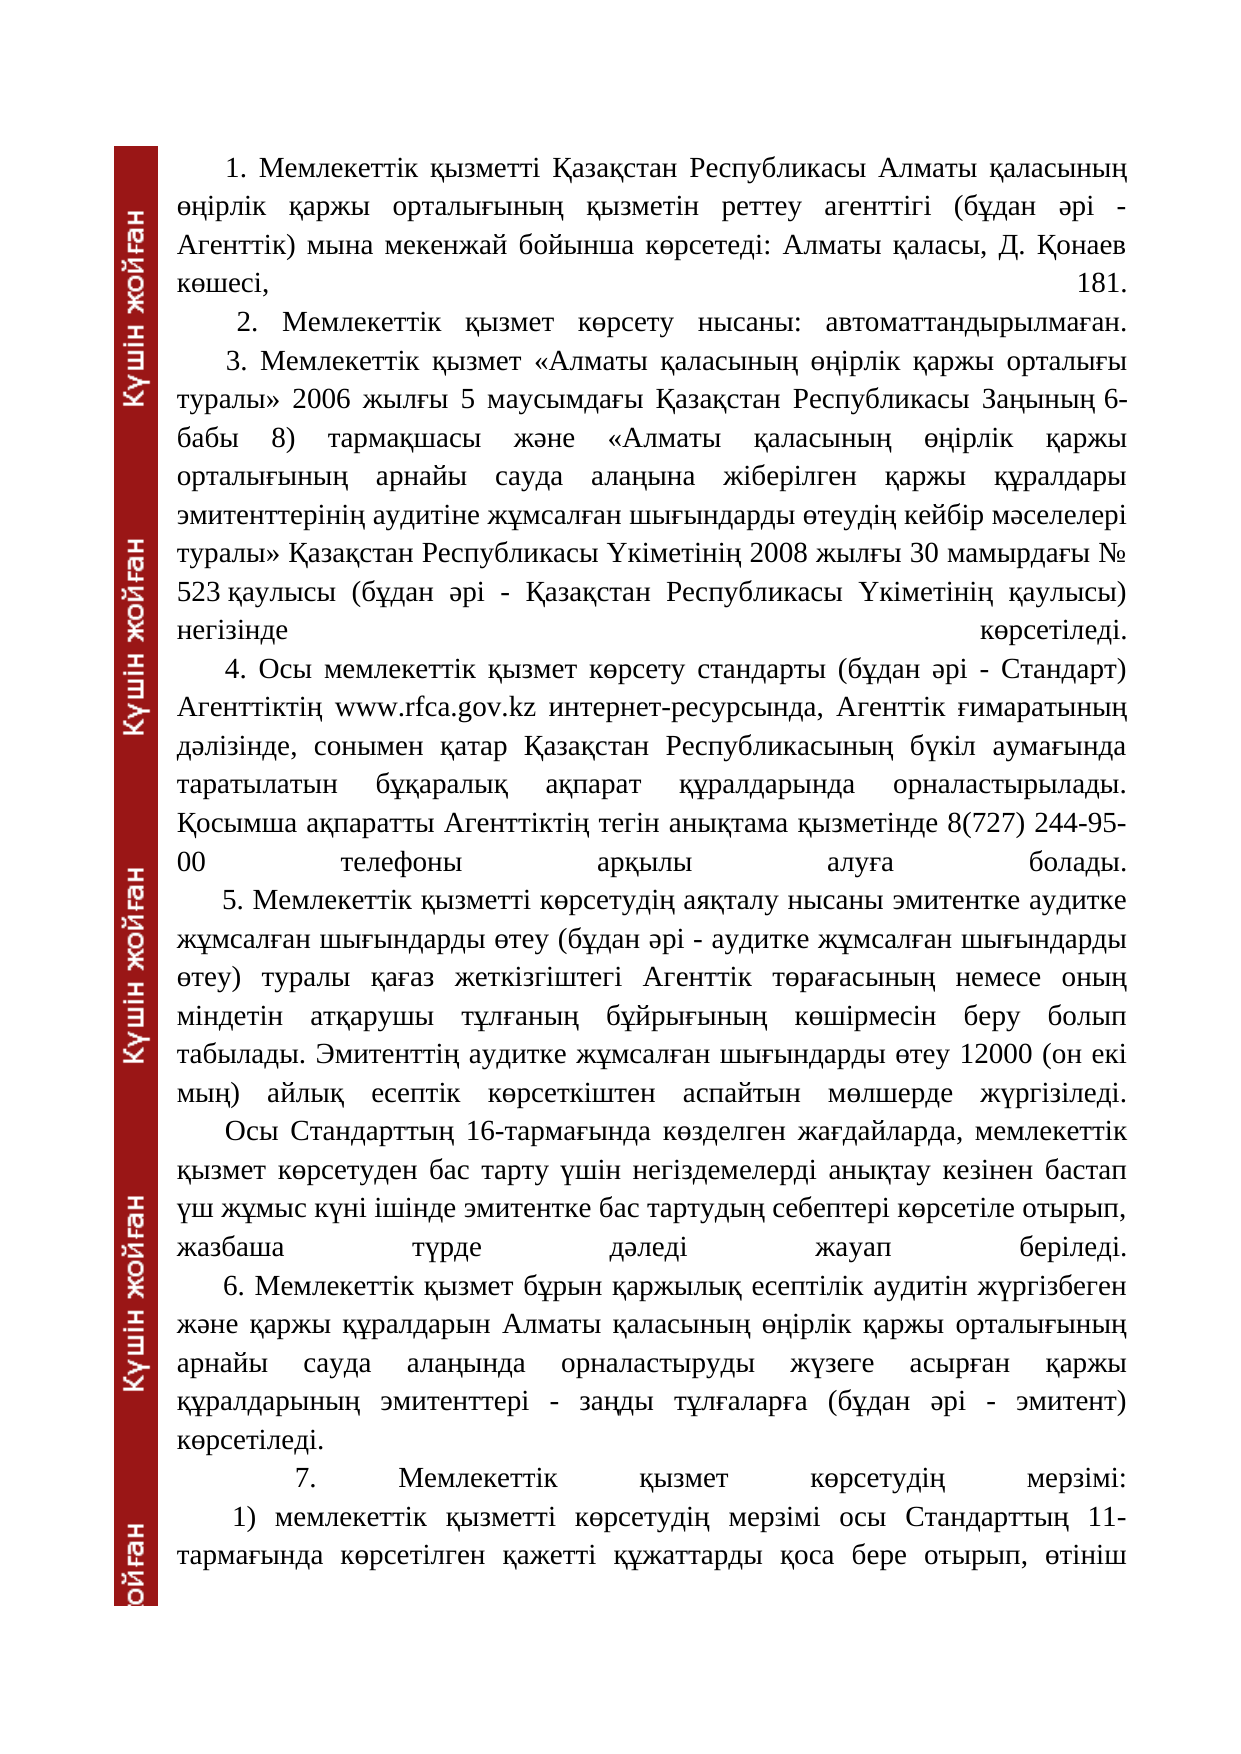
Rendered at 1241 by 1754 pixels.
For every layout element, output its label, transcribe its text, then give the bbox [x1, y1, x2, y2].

picture [114, 1571, 158, 1606]
picture [114, 146, 158, 150]
